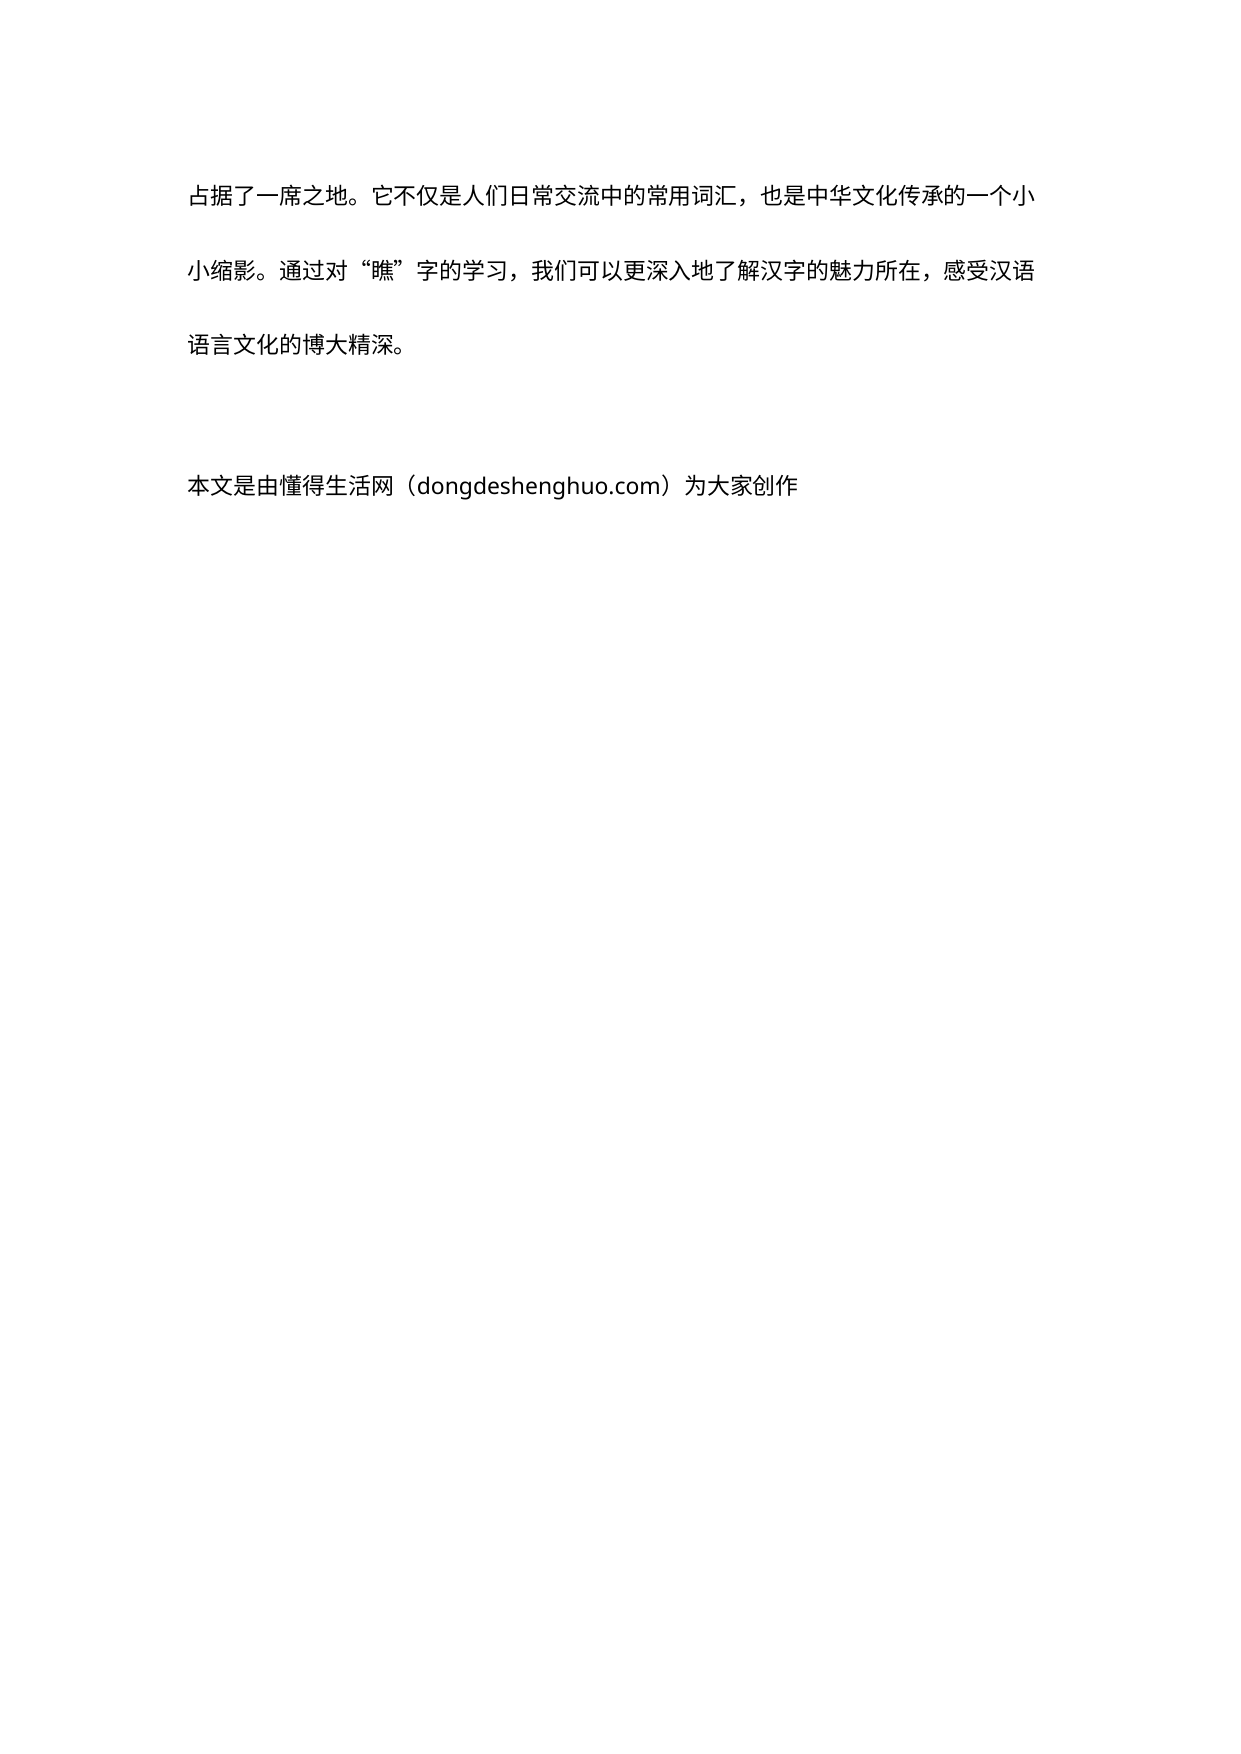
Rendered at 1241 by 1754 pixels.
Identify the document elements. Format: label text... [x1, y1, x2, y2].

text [187, 162, 1053, 376]
text 本文是由懂得生活网（dongdeshenghuo.com）为大家创作 [187, 452, 1053, 517]
